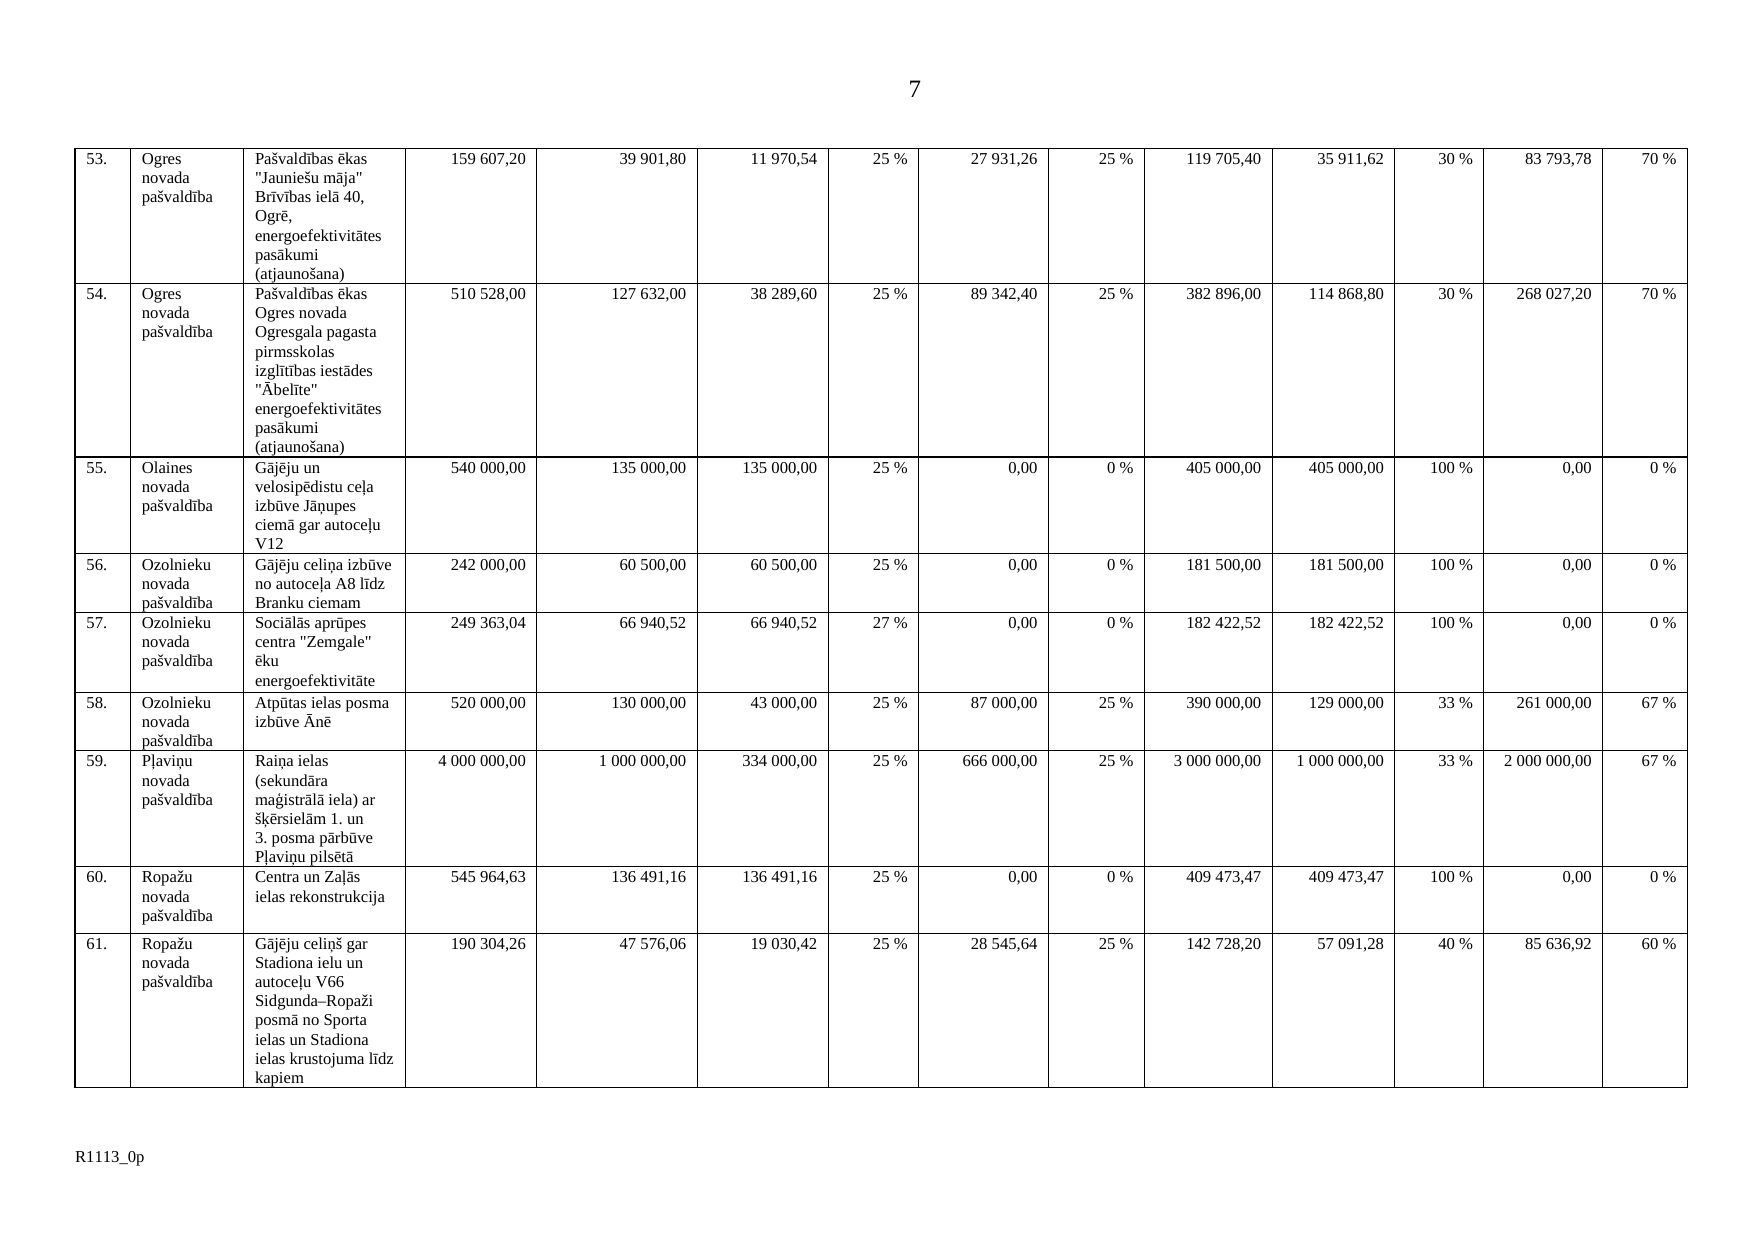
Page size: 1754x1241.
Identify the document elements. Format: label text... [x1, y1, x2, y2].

table_cell 249 363,04 [406, 613, 536, 692]
table_cell 61. [76, 934, 130, 1087]
table_cell 54. [76, 284, 130, 456]
table_cell 83 793,78 [1484, 149, 1602, 283]
table_cell 33 % [1395, 751, 1483, 866]
table_cell Ozolnieku novada pašvaldība [131, 613, 243, 692]
table_cell Atpūtas ielas posma izbūve Ānē [244, 693, 405, 750]
table_cell 30 % [1395, 284, 1483, 456]
table_cell 142 728,20 [1145, 934, 1272, 1087]
table_cell 0,00 [1484, 867, 1602, 932]
table_cell 0,00 [919, 613, 1048, 692]
table_cell 35 911,62 [1273, 149, 1394, 283]
table_cell 100 % [1395, 458, 1483, 553]
table_cell 25 % [829, 693, 918, 750]
table_cell 40 % [1395, 934, 1483, 1087]
table_cell 25 % [829, 934, 918, 1087]
table_cell 181 500,00 [1145, 554, 1272, 612]
table_cell Sociālās aprūpes centra "Zemgale" ēku energoefektivitāte [244, 613, 405, 692]
table_cell 57. [76, 613, 130, 692]
table_cell Pašvaldības ēkas "Jauniešu māja" Brīvības ielā 40, Ogrē, energoefektivitātes pasākumi (atjaunošana) [244, 149, 405, 283]
table_cell 159 607,20 [406, 149, 536, 283]
table_cell 268 027,20 [1484, 284, 1602, 456]
table_cell 60 % [1603, 934, 1687, 1087]
table_cell 0,00 [919, 554, 1048, 612]
table_cell 27 % [829, 613, 918, 692]
table_cell 60 500,00 [537, 554, 697, 612]
table_cell 89 342,40 [919, 284, 1048, 456]
table_cell 0 % [1603, 554, 1687, 612]
table_cell 182 422,52 [1145, 613, 1272, 692]
table_cell 25 % [1049, 934, 1144, 1087]
table_cell 53. [76, 149, 130, 283]
table_cell 67 % [1603, 751, 1687, 866]
table_cell Ozolnieku novada pašvaldība [131, 693, 243, 750]
table_cell 25 % [829, 554, 918, 612]
table_cell 56. [76, 554, 130, 612]
table_cell 0 % [1603, 867, 1687, 932]
table_cell Gājēju celiņš gar Stadiona ielu un autoceļu V66 Sidgunda–Ropaži posmā no Sporta ielas un Stadiona ielas krustojuma līdz kapiem [244, 934, 405, 1087]
table_cell 510 528,00 [406, 284, 536, 456]
table_cell 0 % [1603, 458, 1687, 553]
table_cell 0 % [1603, 613, 1687, 692]
table_cell 2 000 000,00 [1484, 751, 1602, 866]
table_cell 0 % [1049, 458, 1144, 553]
table_cell 1 000 000,00 [537, 751, 697, 866]
table_cell 136 491,16 [698, 867, 828, 932]
table_cell 540 000,00 [406, 458, 536, 553]
table_cell 25 % [1049, 751, 1144, 866]
table_cell 60. [76, 867, 130, 932]
table_cell 25 % [1049, 693, 1144, 750]
table_cell Ropažu novada pašvaldība [131, 867, 243, 932]
table_cell 100 % [1395, 554, 1483, 612]
table_cell 405 000,00 [1273, 458, 1394, 553]
table_cell Centra un Zaļās ielas rekonstrukcija [244, 867, 405, 932]
table_cell 59. [76, 751, 130, 866]
table_cell 28 545,64 [919, 934, 1048, 1087]
table_cell 390 000,00 [1145, 693, 1272, 750]
table_cell 25 % [829, 458, 918, 553]
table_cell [131, 934, 243, 1087]
table_cell 0,00 [1484, 458, 1602, 553]
table_cell 135 000,00 [698, 458, 828, 553]
table_cell 25 % [1049, 149, 1144, 283]
table_cell 70 % [1603, 149, 1687, 283]
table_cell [131, 149, 243, 283]
table_cell 181 500,00 [1273, 554, 1394, 612]
table_cell Gājēju celiņa izbūve no autoceļa A8 līdz Branku ciemam [244, 554, 405, 612]
table_cell 129 000,00 [1273, 693, 1394, 750]
table_cell 1 000 000,00 [1273, 751, 1394, 866]
table_cell 130 000,00 [537, 693, 697, 750]
table_cell 119 705,40 [1145, 149, 1272, 283]
table_cell 242 000,00 [406, 554, 536, 612]
table_cell 545 964,63 [406, 867, 536, 932]
table_cell 60 500,00 [698, 554, 828, 612]
table_cell 0,00 [919, 458, 1048, 553]
table_cell 70 % [1603, 284, 1687, 456]
table_cell 190 304,26 [406, 934, 536, 1087]
table_cell Pašvaldības ēkas Ogres novada Ogresgala pagasta pirmsskolas izglītības iestādes "Ābelīte" energoefektivitātes pasākumi (atjaunošana) [244, 284, 405, 456]
table_cell Pļaviņu novada pašvaldība [131, 751, 243, 866]
table_cell 409 473,47 [1145, 867, 1272, 932]
table_cell 25 % [829, 751, 918, 866]
table_cell 0,00 [1484, 613, 1602, 692]
table_cell 405 000,00 [1145, 458, 1272, 553]
table_cell 182 422,52 [1273, 613, 1394, 692]
table_cell 19 030,42 [698, 934, 828, 1087]
table_cell 100 % [1395, 613, 1483, 692]
table_cell Ozolnieku novada pašvaldība [131, 554, 243, 612]
table_cell 47 576,06 [537, 934, 697, 1087]
table_cell Ogres novada pašvaldība [131, 284, 243, 456]
table_cell 3 000 000,00 [1145, 751, 1272, 866]
table_cell 25 % [829, 284, 918, 456]
table_cell 4 000 000,00 [406, 751, 536, 866]
table_cell 334 000,00 [698, 751, 828, 866]
table_cell 666 000,00 [919, 751, 1048, 866]
table_cell 38 289,60 [698, 284, 828, 456]
table_cell 261 000,00 [1484, 693, 1602, 750]
table_cell 25 % [829, 867, 918, 932]
table_cell 127 632,00 [537, 284, 697, 456]
table_cell 114 868,80 [1273, 284, 1394, 456]
table_cell 57 091,28 [1273, 934, 1394, 1087]
table_cell Raiņa ielas (sekundāra maģistrālā iela) ar šķērsielām 1. un 3. posma pārbūve Pļaviņu pilsētā [244, 751, 405, 866]
table_cell 0 % [1049, 613, 1144, 692]
table_cell 0,00 [1484, 554, 1602, 612]
table_cell 25 % [1049, 284, 1144, 456]
table_cell Olaines novada pašvaldība [131, 458, 243, 553]
table_cell 33 % [1395, 693, 1483, 750]
table_cell 27 931,26 [919, 149, 1048, 283]
table_cell 409 473,47 [1273, 867, 1394, 932]
table_cell 67 % [1603, 693, 1687, 750]
table_cell 66 940,52 [537, 613, 697, 692]
table_cell 25 % [829, 149, 918, 283]
table_cell 0 % [1049, 867, 1144, 932]
table_cell 0,00 [919, 867, 1048, 932]
table_cell 0 % [1049, 554, 1144, 612]
table_cell 30 % [1395, 149, 1483, 283]
table_cell 135 000,00 [537, 458, 697, 553]
table_cell 43 000,00 [698, 693, 828, 750]
table_cell 55. [76, 458, 130, 553]
table_cell 11 970,54 [698, 149, 828, 283]
table_cell 136 491,16 [537, 867, 697, 932]
table_cell 382 896,00 [1145, 284, 1272, 456]
table_cell 39 901,80 [537, 149, 697, 283]
table_cell Gājēju un velosipēdistu ceļa izbūve Jāņupes ciemā gar autoceļu V12 [244, 458, 405, 553]
table_cell 58. [76, 693, 130, 750]
table_cell 85 636,92 [1484, 934, 1602, 1087]
table_cell 100 % [1395, 867, 1483, 932]
table_cell 66 940,52 [698, 613, 828, 692]
table_cell 87 000,00 [919, 693, 1048, 750]
table_cell 520 000,00 [406, 693, 536, 750]
